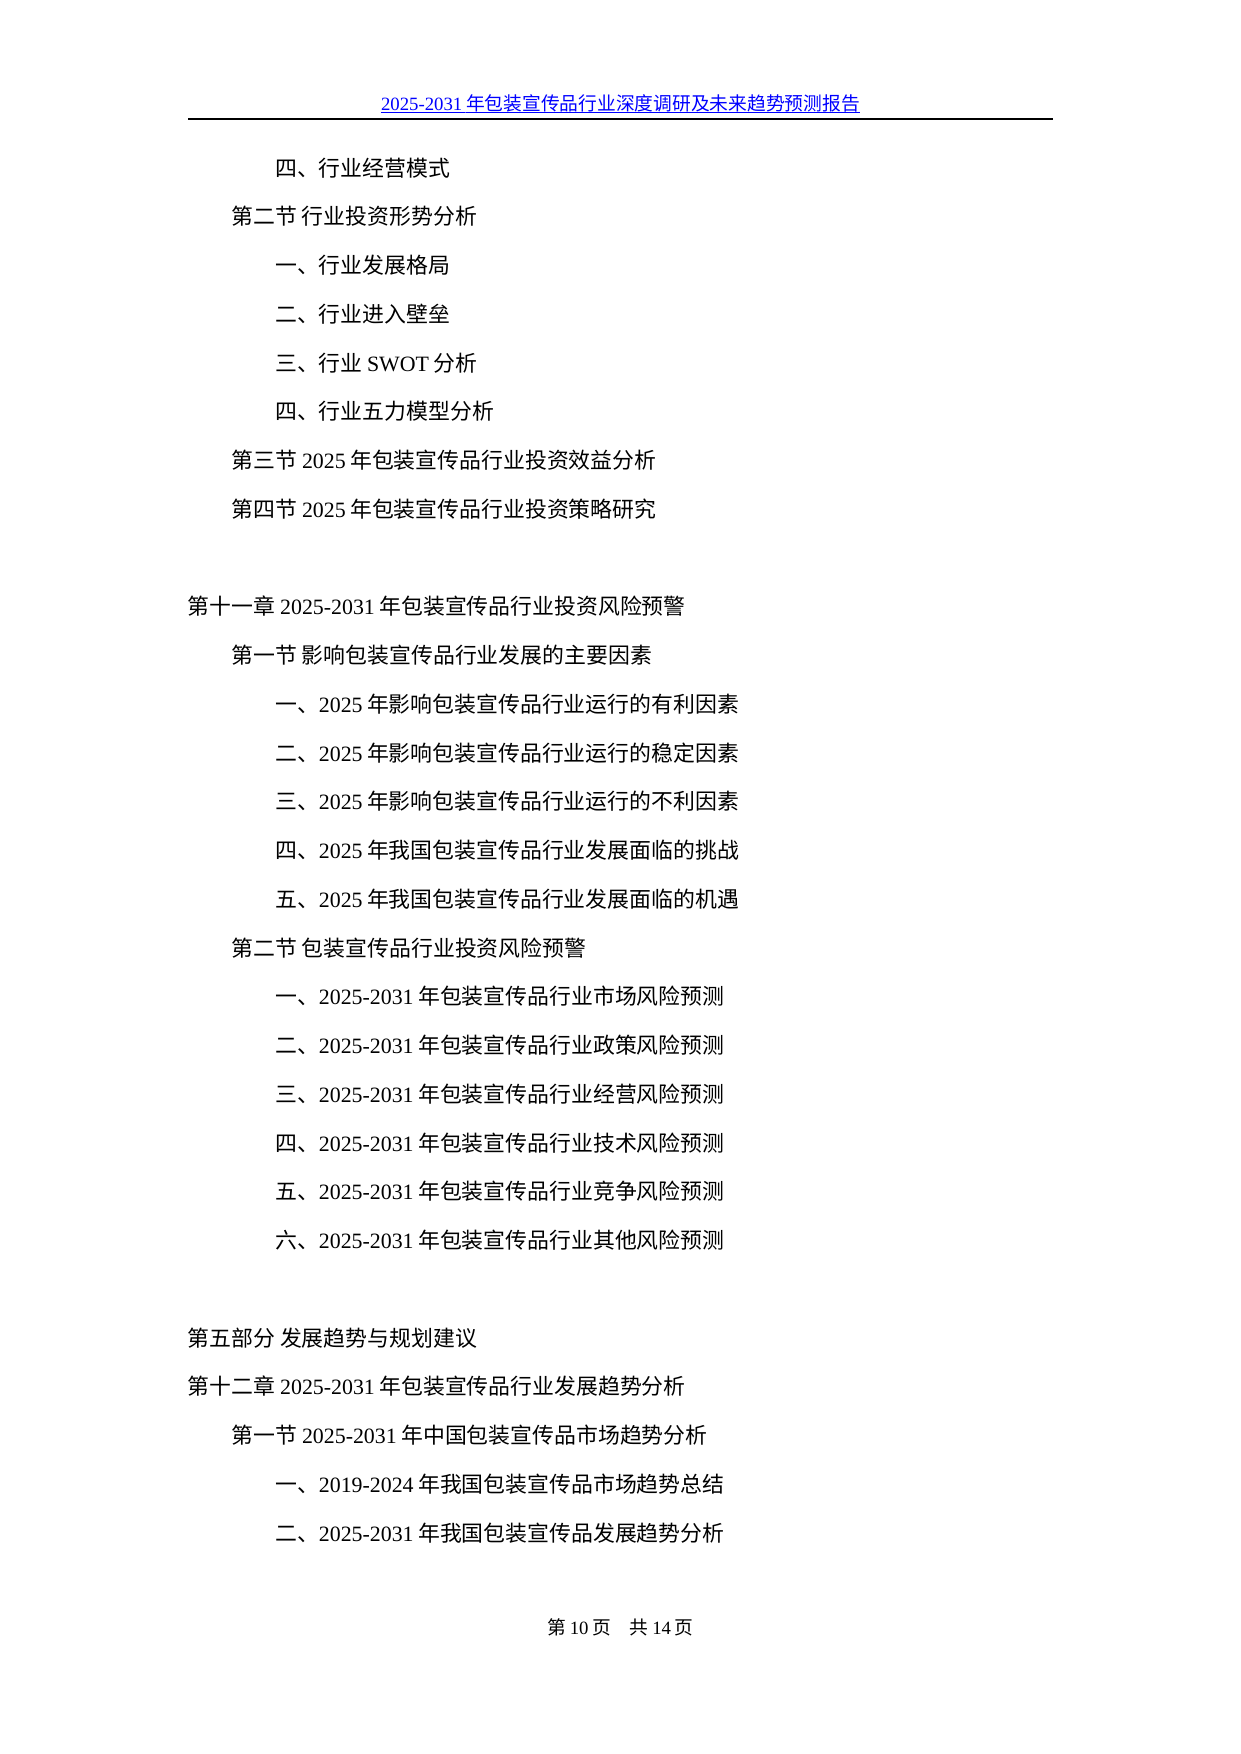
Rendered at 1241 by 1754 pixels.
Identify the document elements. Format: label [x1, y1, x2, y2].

text [187, 150, 1053, 1548]
